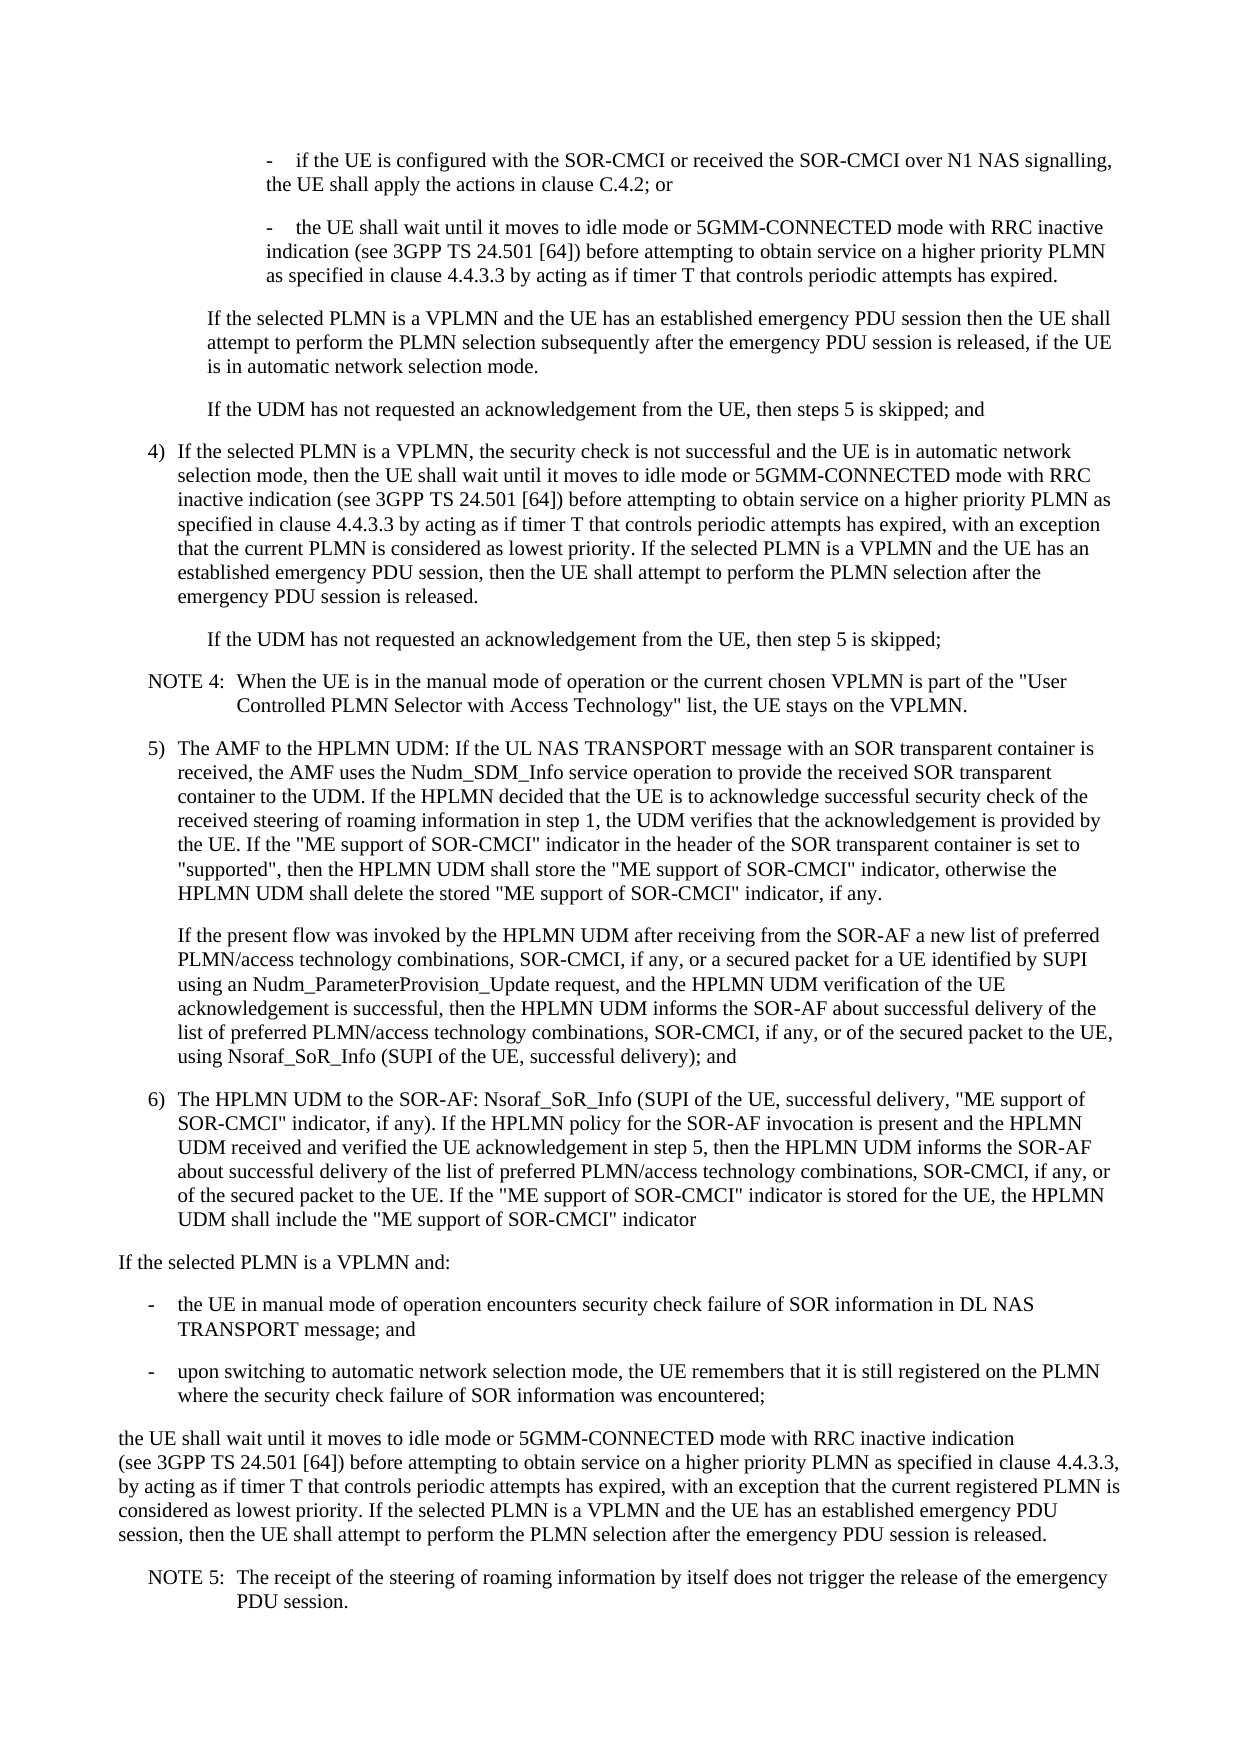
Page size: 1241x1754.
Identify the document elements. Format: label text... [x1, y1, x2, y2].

text - the UE shall wait until it moves to idle mode or 5GMM-CONNECTED mode with RRC inactive indication (see 3GPP TS 24.501 [64]) before attempting to obtain service on a higher priority PLMN as specified in clause 4.4.3.3 by acting as if timer T that controls periodic attempts has expired. [266, 214, 1122, 287]
text If the UDM has not requested an acknowledgement from the UE, then step 5 is skipped; [207, 626, 1122, 651]
text If the present flow was invoked by the HPLMN UDM after receiving from the SOR-AF a new list of preferred PLMN/access technology combinations, SOR-CMCI, if any, or a secured packet for a UE identified by SUPI using an Nudm_ParameterProvision_Update request, and the HPLMN UDM verification of the UE acknowledgement is successful, then the HPLMN UDM informs the SOR-AF about successful delivery of the list of preferred PLMN/access technology combinations, SOR-CMCI, if any, or of the secured packet to the UE, using Nsoraf_SoR_Info (SUPI of the UE, successful delivery); and [148, 923, 1122, 1068]
text NOTE 4: When the UE is in the manual mode of operation or the current chosen VPLMN is part of the "User Controlled PLMN Selector with Access Technology" list, the UE stays on the VPLMN. [148, 669, 1122, 717]
text - the UE in manual mode of operation encounters security check failure of SOR information in DL NAS TRANSPORT message; and [148, 1292, 1122, 1341]
text 6) The HPLMN UDM to the SOR-AF: Nsoraf_SoR_Info (SUPI of the UE, successful delivery, "ME support of SOR-CMCI" indicator, if any). If the HPLMN policy for the SOR-AF invocation is present and the HPLMN UDM received and verified the UE acknowledgement in step 5, then the HPLMN UDM informs the SOR-AF about successful delivery of the list of preferred PLMN/access technology combinations, SOR-CMCI, if any, or of the secured packet to the UE. If the "ME support of SOR-CMCI" indicator is stored for the UE, the HPLMN UDM shall include the "ME support of SOR-CMCI" indicator [148, 1086, 1122, 1231]
text 5) The AMF to the HPLMN UDM: If the UL NAS TRANSPORT message with an SOR transparent container is received, the AMF uses the Nudm_SDM_Info service operation to provide the received SOR transparent container to the UDM. If the HPLMN decided that the UE is to acknowledge successful security check of the received steering of roaming information in step 1, the UDM verifies that the acknowledgement is provided by the UE. If the "ME support of SOR-CMCI" indicator in the header of the SOR transparent container is set to "supported", then the HPLMN UDM shall store the "ME support of SOR-CMCI" indicator, otherwise the HPLMN UDM shall delete the stored "ME support of SOR-CMCI" indicator, if any. [148, 736, 1122, 904]
text 4) If the selected PLMN is a VPLMN, the security check is not successful and the UE is in automatic network selection mode, then the UE shall wait until it moves to idle mode or 5GMM-CONNECTED mode with RRC inactive indication (see 3GPP TS 24.501 [64]) before attempting to obtain service on a higher priority PLMN as specified in clause 4.4.3.3 by acting as if timer T that controls periodic attempts has expired, with an exception that the current PLMN is considered as lowest priority. If the selected PLMN is a VPLMN and the UE has an established emergency PDU session, then the UE shall attempt to perform the PLMN selection after the emergency PDU session is released. [148, 439, 1122, 608]
text If the UDM has not requested an acknowledgement from the UE, then steps 5 is skipped; and [207, 396, 1122, 421]
text the UE shall wait until it moves to idle mode or 5GMM-CONNECTED mode with RRC inactive indication (see 3GPP TS 24.501 [64]) before attempting to obtain service on a higher priority PLMN as specified in clause 4.4.3.3, by acting as if timer T that controls periodic attempts has expired, with an exception that the current registered PLMN is considered as lowest priority. If the selected PLMN is a VPLMN and the UE has an established emergency PDU session, then the UE shall attempt to perform the PLMN selection after the emergency PDU session is released. [118, 1426, 1122, 1546]
text - if the UE is configured with the SOR-CMCI or received the SOR-CMCI over N1 NAS signalling, the UE shall apply the actions in clause C.4.2; or [266, 148, 1122, 196]
text NOTE 5: The receipt of the steering of roaming information by itself does not trigger the release of the emergency PDU session. [148, 1565, 1122, 1613]
text If the selected PLMN is a VPLMN and the UE has an established emergency PDU session then the UE shall attempt to perform the PLMN selection subsequently after the emergency PDU session is released, if the UE is in automatic network selection mode. [207, 306, 1122, 378]
text If the selected PLMN is a VPLMN and: [118, 1249, 1122, 1274]
text - upon switching to automatic network selection mode, the UE remembers that it is still registered on the PLMN where the security check failure of SOR information was encountered; [148, 1359, 1122, 1407]
